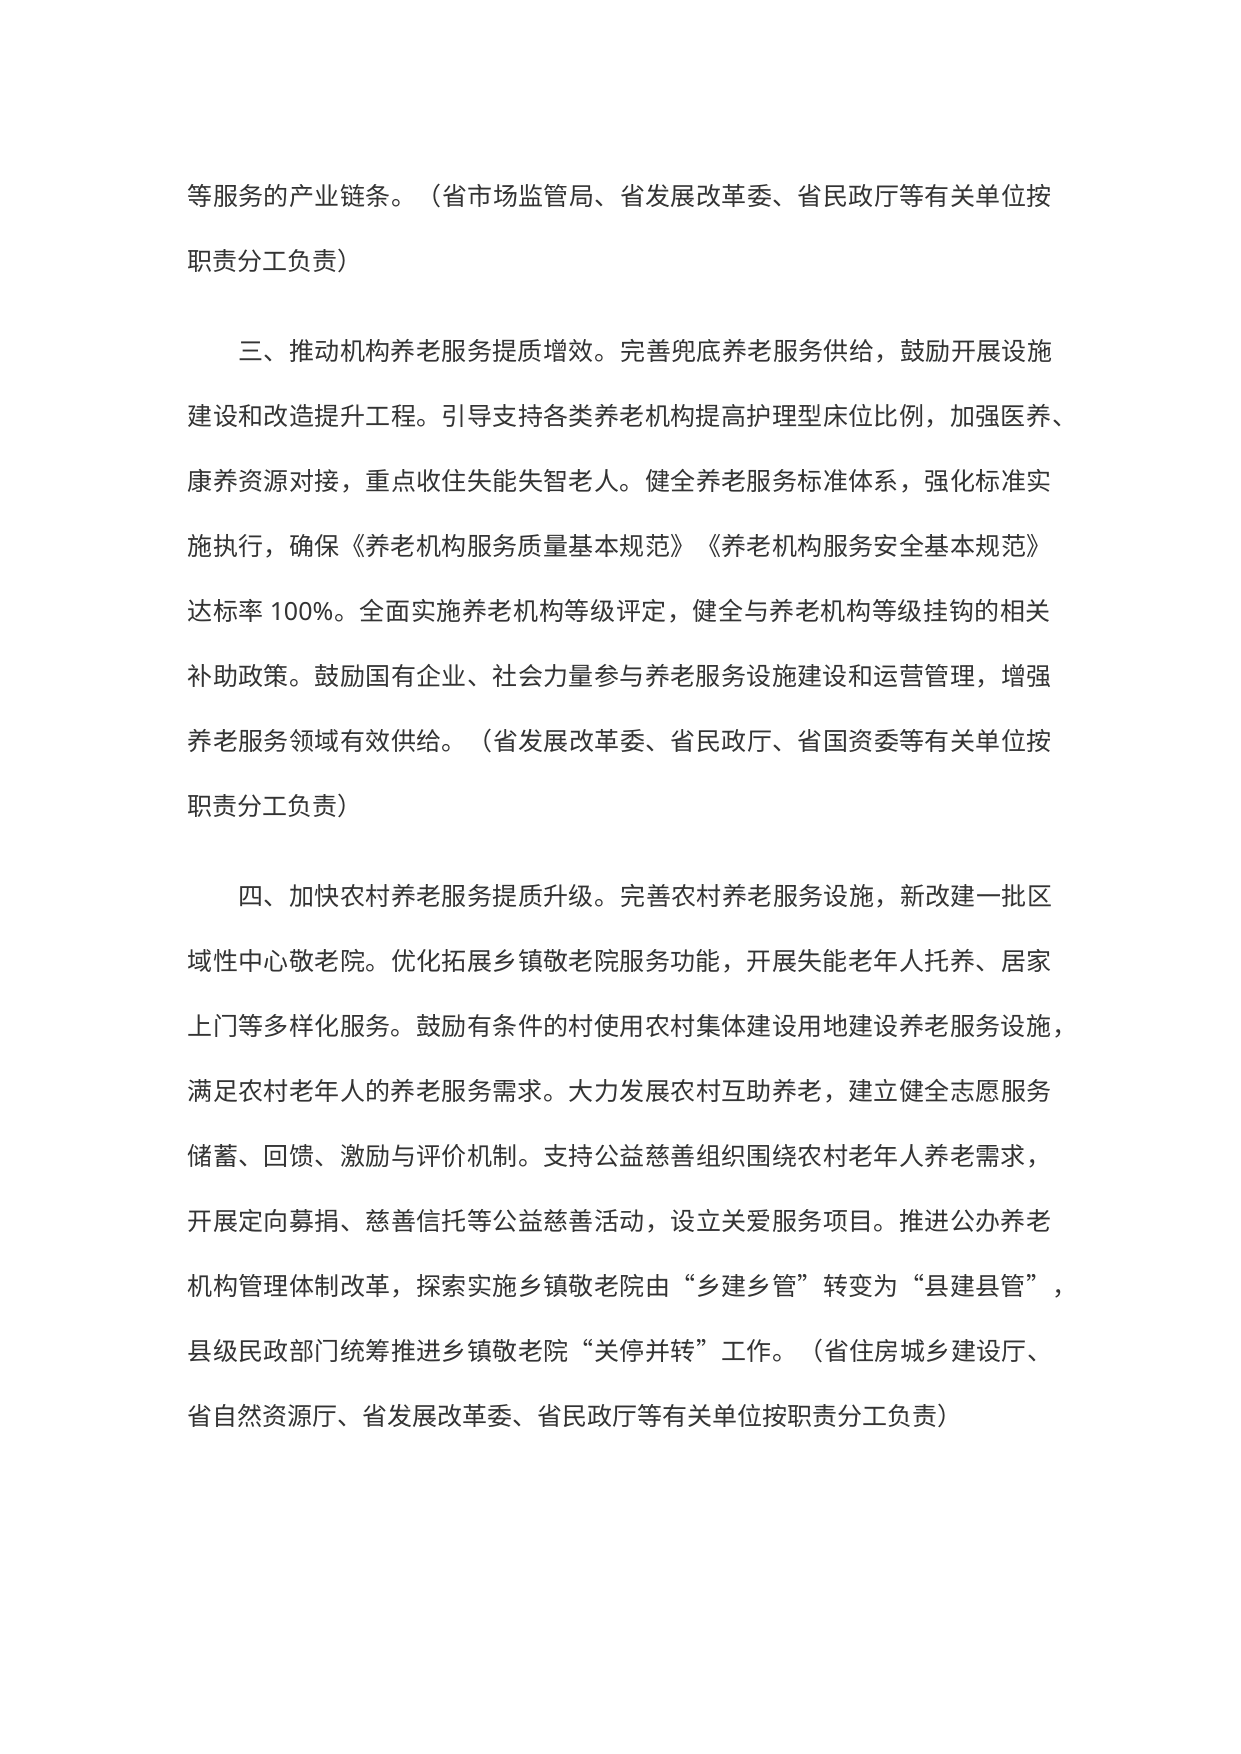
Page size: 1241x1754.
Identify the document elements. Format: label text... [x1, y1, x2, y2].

text 四、加快农村养老服务提质升级。完善农村养老服务设施，新改建一批区域性中心敬老院。优化拓展乡镇敬老院服务功能，开展失能老年人托养、居家上门等多样化服务。鼓励有条件的村使用农村集体建设用地建设养老服务设施，满足农村老年人的养老服务需求。大力发展农村互助养老，建立健全志愿服务储蓄、回馈、激励与评价机制。支持公益慈善组织围绕农村老年人养老需求，开展定向募捐、慈善信托等公益慈善活动，设立关爱服务项目。推进公办养老机构管理体制改革，探索实施乡镇敬老院由“乡建乡管”转变为“县建县管”，县级民政部门统筹推进乡镇敬老院“关停并转”工作。（省住房城乡建设厅、省自然资源厅、省发展改革委、省民政厅等有关单位按职责分工负责） [187, 862, 1053, 1447]
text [187, 162, 1053, 292]
text 三、推动机构养老服务提质增效。完善兜底养老服务供给，鼓励开展设施建设和改造提升工程。引导支持各类养老机构提高护理型床位比例，加强医养、康养资源对接，重点收住失能失智老人。健全养老服务标准体系，强化标准实施执行，确保《养老机构服务质量基本规范》《养老机构服务安全基本规范》达标率100%。全面实施养老机构等级评定，健全与养老机构等级挂钩的相关补助政策。鼓励国有企业、社会力量参与养老服务设施建设和运营管理，增强养老服务领域有效供给。（省发展改革委、省民政厅、省国资委等有关单位按职责分工负责） [187, 317, 1053, 837]
